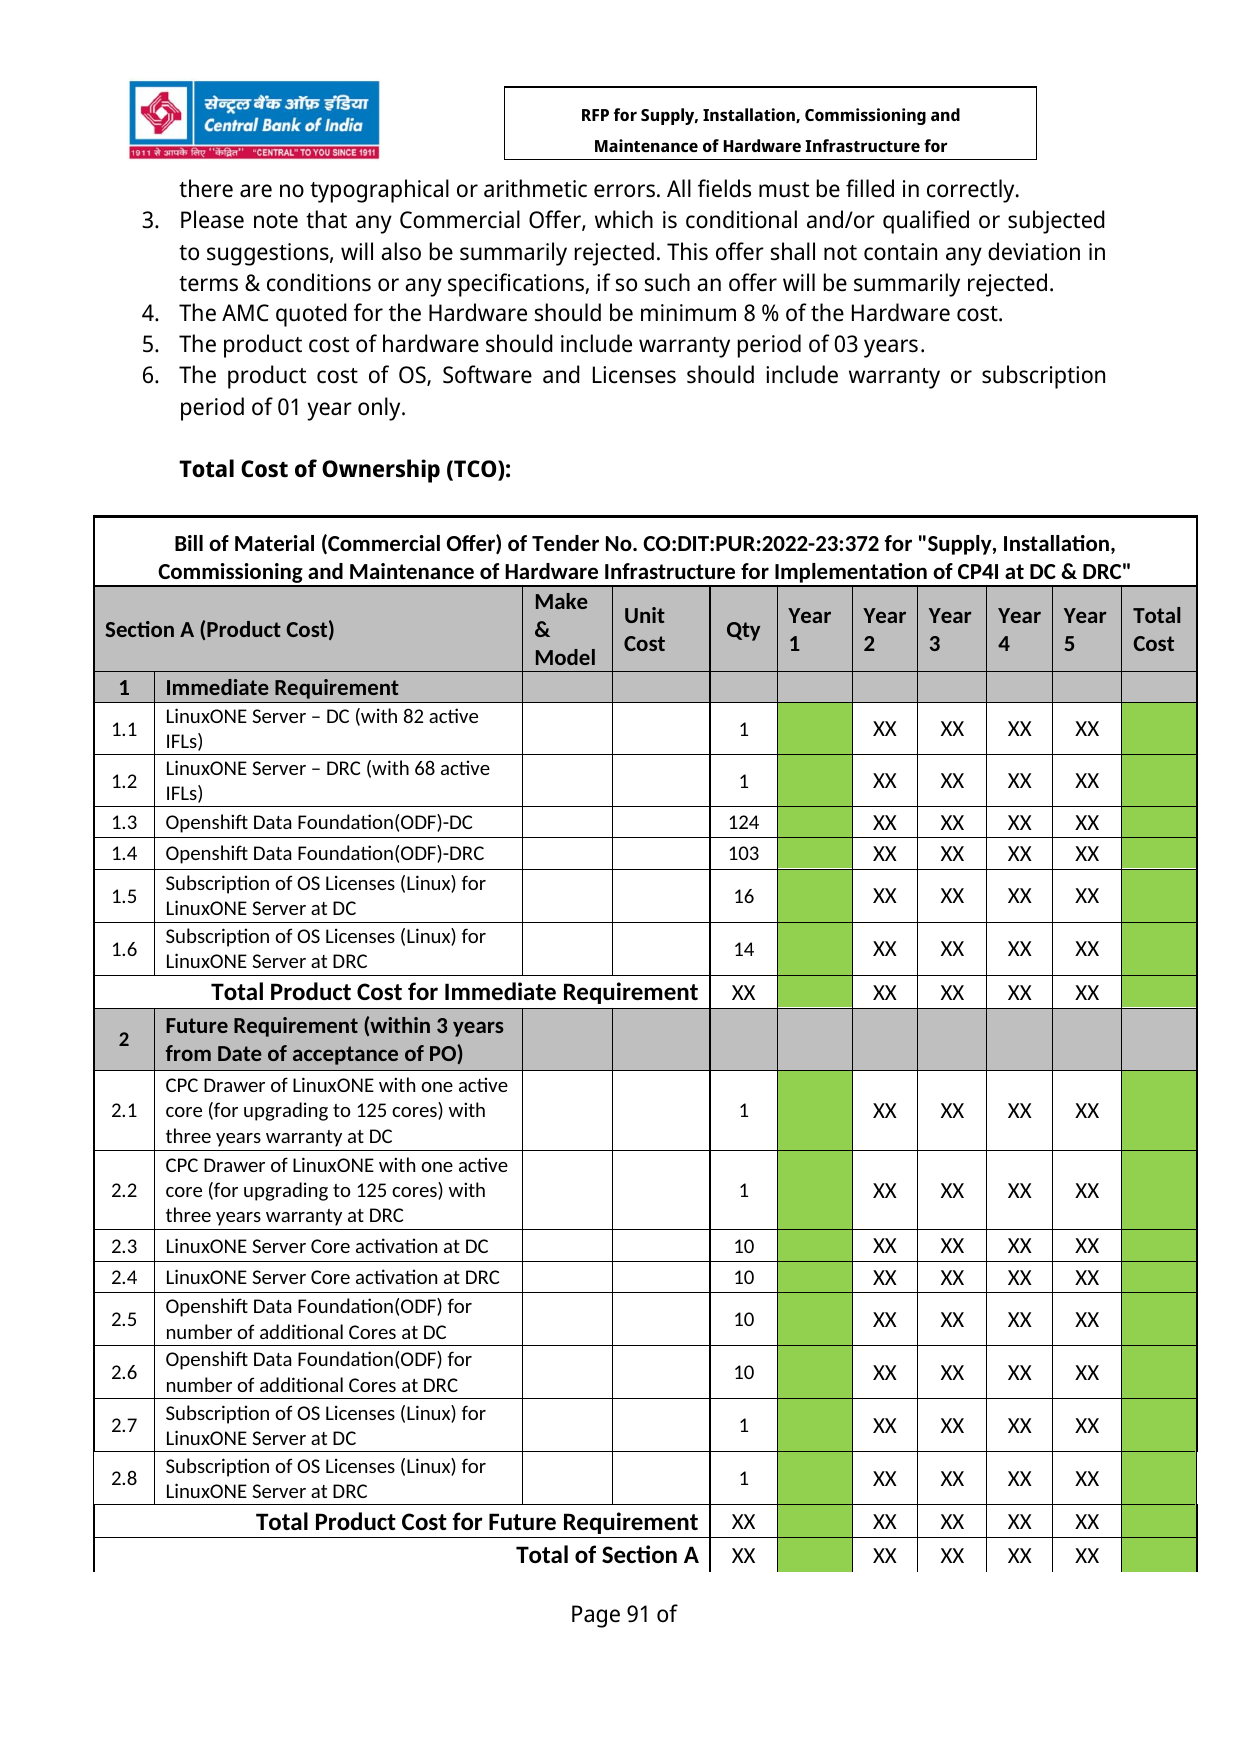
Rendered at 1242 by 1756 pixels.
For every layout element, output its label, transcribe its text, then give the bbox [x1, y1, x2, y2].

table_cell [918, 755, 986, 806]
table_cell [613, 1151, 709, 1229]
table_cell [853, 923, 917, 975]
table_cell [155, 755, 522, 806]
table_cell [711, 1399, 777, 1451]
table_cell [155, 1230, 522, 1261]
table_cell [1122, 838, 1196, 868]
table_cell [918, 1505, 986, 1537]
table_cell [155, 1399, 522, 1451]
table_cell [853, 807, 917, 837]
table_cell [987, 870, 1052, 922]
table_cell Year 1 [778, 587, 852, 671]
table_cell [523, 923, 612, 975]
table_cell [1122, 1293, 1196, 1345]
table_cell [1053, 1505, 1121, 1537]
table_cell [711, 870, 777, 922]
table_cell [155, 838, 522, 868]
list The AMC quoted for the Hardware should be minimum 8 % of the Hardware cost. [142, 298, 1108, 328]
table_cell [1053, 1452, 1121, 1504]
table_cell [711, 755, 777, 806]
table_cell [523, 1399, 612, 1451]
table_cell [1122, 672, 1196, 702]
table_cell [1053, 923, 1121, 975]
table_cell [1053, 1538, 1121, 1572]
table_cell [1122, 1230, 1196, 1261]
table_cell 1 [711, 703, 777, 754]
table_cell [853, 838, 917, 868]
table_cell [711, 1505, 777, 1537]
table_cell Unit Cost [613, 587, 709, 671]
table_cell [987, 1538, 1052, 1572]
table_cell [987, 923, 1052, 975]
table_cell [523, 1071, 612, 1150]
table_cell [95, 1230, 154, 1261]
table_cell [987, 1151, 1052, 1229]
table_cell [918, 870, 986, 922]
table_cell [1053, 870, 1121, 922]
table_cell [523, 703, 612, 754]
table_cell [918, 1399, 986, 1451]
table_cell 1 [95, 672, 154, 702]
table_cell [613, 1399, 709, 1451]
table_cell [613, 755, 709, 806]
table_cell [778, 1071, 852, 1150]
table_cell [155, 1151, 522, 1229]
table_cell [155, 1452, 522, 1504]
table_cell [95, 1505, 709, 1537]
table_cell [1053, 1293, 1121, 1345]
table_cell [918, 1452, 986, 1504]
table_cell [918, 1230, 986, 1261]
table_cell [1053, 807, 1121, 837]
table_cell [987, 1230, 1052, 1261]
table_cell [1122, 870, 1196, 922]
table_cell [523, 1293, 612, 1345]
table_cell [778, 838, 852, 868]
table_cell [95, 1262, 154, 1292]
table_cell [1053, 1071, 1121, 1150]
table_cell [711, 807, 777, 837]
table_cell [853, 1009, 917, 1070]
table_cell Year 3 [918, 587, 986, 671]
table_cell [523, 672, 612, 702]
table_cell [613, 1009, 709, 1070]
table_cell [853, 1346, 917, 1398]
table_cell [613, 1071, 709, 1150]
table_header Bill of Material (Commercial Offer) of Tender No. CO:DIT:PUR:2022-23:372 for "Supply, Installation, Commissioning and Maintenance of Hardware Infrastructure for Implementation of CP4I at DC & DRC" [95, 518, 1196, 585]
table_cell Total Cost [1122, 587, 1196, 671]
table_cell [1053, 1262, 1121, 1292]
table_cell XX [918, 703, 986, 754]
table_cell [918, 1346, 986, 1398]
list The product cost of hardware should include warranty period of 03 years. [142, 328, 1108, 359]
table_cell LinuxONE Server – DC (with 82 active IFLs) [155, 703, 522, 754]
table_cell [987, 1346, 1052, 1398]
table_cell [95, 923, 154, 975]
table_cell [613, 703, 709, 754]
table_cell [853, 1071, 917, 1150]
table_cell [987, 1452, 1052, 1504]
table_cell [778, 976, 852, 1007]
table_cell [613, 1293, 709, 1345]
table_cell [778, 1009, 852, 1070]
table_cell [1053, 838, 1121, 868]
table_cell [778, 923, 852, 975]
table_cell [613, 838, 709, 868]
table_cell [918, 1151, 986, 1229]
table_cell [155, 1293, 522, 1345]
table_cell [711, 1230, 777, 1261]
table_cell Make & Model [523, 587, 612, 671]
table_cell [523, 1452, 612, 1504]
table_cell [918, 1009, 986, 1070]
table_cell Year 5 [1053, 587, 1121, 671]
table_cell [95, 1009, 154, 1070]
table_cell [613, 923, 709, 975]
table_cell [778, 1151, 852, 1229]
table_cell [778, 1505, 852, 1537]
table_cell [778, 703, 852, 754]
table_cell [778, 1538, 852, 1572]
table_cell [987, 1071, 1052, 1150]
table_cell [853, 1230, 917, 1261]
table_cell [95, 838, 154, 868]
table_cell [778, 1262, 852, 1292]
table_cell [711, 672, 777, 702]
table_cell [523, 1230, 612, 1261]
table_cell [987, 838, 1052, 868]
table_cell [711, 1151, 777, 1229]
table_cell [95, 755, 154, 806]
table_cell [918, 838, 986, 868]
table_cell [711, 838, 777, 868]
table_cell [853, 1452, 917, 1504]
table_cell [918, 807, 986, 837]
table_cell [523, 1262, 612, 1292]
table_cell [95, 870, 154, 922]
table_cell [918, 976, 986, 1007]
table_cell [853, 672, 917, 702]
table_cell Year 2 [853, 587, 917, 671]
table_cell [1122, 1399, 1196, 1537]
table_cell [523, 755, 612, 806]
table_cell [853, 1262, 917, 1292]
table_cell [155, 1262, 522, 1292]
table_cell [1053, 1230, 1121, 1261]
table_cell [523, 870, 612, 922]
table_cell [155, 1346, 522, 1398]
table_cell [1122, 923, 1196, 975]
table_cell XX [1053, 703, 1121, 754]
table_cell Year 4 [987, 587, 1052, 671]
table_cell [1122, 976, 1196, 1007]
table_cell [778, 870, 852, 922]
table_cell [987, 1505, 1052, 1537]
table_cell [1122, 703, 1196, 754]
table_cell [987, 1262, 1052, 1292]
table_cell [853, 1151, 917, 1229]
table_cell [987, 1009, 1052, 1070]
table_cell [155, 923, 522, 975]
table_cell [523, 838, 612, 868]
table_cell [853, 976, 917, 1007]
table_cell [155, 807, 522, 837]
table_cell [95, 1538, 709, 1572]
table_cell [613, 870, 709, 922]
table_cell Qty [711, 587, 777, 671]
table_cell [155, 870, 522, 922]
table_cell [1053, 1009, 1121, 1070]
table_cell Immediate Requirement [155, 672, 522, 702]
list Please note that any Commercial Offer, which is conditional and/or qualified or subjected to suggestions, will also be summarily rejected. This offer shall not contain any deviation in terms & conditions or any specifications, if so such an offer will be summarily rejected. [142, 204, 1108, 298]
table_cell [918, 672, 986, 702]
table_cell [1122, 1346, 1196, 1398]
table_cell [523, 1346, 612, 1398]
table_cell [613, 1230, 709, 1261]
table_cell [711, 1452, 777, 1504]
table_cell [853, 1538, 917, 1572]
list Total Cost of Ownership (TCO): [179, 453, 1108, 484]
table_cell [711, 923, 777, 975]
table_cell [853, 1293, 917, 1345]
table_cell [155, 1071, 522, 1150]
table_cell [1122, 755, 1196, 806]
table_cell XX [853, 703, 917, 754]
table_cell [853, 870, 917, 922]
table_cell [1053, 672, 1121, 702]
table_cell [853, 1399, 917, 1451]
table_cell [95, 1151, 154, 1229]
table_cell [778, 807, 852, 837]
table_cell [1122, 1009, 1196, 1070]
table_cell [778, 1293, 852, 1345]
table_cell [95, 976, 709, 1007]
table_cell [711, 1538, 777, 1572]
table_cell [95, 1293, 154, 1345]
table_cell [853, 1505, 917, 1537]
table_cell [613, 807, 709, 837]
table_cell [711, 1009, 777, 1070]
table_cell [987, 672, 1052, 702]
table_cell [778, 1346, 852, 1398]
picture [127, 78, 381, 161]
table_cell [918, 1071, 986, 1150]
table_cell Section A (Product Cost) [95, 587, 522, 671]
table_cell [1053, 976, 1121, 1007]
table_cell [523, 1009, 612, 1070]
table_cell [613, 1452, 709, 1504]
list The product cost of OS, Software and Licenses should include warranty or subscription period of 01 year only. [142, 359, 1108, 422]
table_cell [778, 672, 852, 702]
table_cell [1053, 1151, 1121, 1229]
table_cell [613, 672, 709, 702]
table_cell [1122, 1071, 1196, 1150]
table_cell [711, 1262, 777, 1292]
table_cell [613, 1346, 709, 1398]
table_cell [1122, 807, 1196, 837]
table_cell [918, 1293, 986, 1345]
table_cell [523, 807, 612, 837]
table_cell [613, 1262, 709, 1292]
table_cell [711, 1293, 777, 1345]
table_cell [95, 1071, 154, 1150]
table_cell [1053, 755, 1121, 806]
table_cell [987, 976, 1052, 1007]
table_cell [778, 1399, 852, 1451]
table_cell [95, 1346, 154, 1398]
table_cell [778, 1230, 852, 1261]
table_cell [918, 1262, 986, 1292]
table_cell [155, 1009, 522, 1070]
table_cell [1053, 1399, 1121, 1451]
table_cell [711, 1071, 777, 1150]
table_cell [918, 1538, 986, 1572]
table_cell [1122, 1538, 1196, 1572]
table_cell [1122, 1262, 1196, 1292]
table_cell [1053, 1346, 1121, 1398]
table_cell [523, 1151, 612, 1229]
table_cell 1.1 [95, 703, 154, 754]
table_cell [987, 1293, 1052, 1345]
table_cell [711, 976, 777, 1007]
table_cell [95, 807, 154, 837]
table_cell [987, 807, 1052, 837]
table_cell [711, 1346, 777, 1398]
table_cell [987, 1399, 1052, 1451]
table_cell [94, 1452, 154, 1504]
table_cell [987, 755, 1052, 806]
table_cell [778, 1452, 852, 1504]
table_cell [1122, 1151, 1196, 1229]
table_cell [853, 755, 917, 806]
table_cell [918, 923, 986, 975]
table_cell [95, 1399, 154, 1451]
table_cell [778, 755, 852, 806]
table_cell XX [987, 703, 1052, 754]
